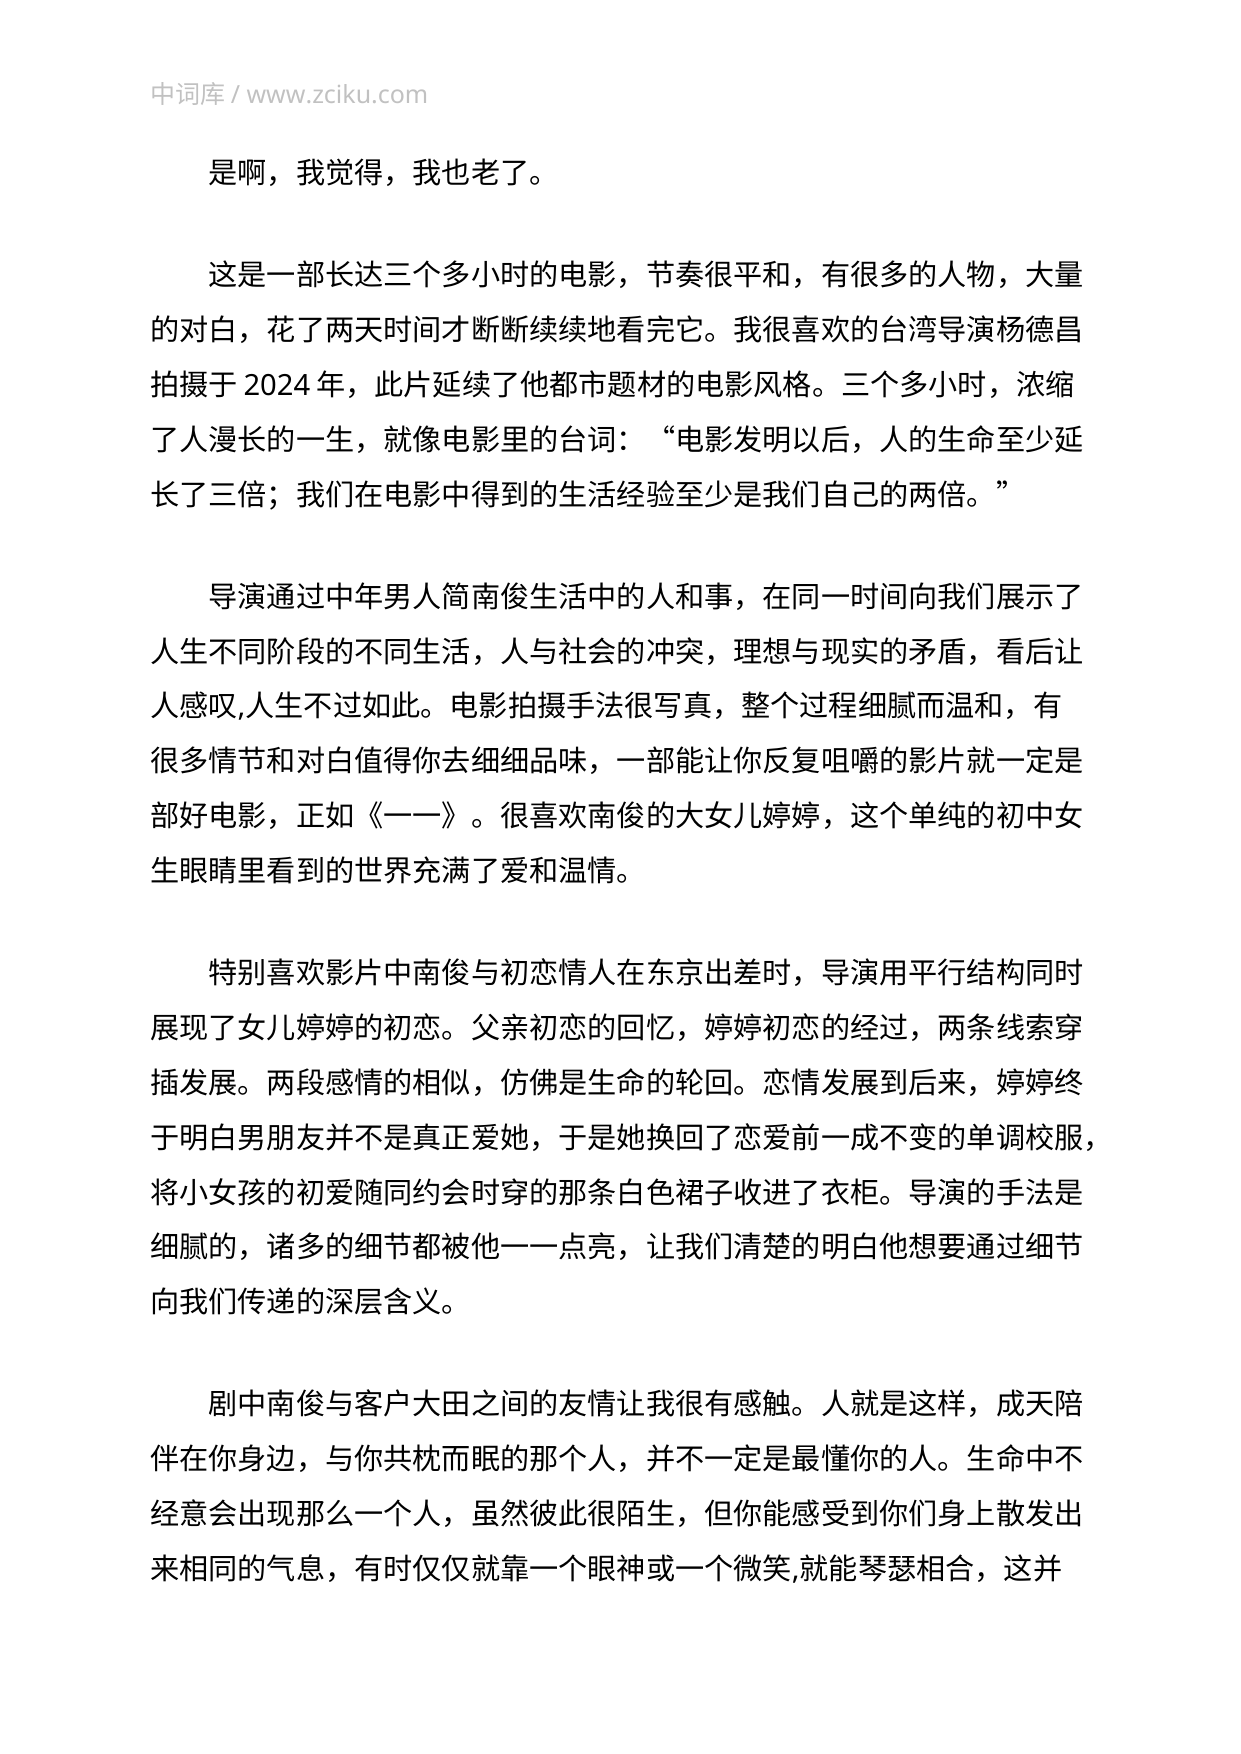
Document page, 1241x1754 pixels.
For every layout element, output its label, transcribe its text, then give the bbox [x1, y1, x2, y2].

text 是啊，我觉得，我也老了。 [150, 150, 1090, 192]
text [150, 1381, 1090, 1588]
text 特别喜欢影片中南俊与初恋情人在东京出差时，导演用平行结构同时展现了女儿婷婷的初恋。父亲初恋的回忆，婷婷初恋的经过，两条线索穿插发展。两段感情的相似，仿佛是生命的轮回。恋情发展到后来，婷婷终于明白男朋友并不是真正爱她，于是她换回了恋爱前一成不变的单调校服，将小女孩的初爱随同约会时穿的那条白色裙子收进了衣柜。导演的手法是细腻的，诸多的细节都被他一一点亮，让我们清楚的明白他想要通过细节向我们传递的深层含义。 [150, 949, 1090, 1321]
text 导演通过中年男人简南俊生活中的人和事，在同一时间向我们展示了人生不同阶段的不同生活，人与社会的冲突，理想与现实的矛盾，看后让人感叹,人生不过如此。电影拍摄手法很写真，整个过程细腻而温和，有很多情节和对白值得你去细细品味，一部能让你反复咀嚼的影片就一定是部好电影，正如《一一》。很喜欢南俊的大女儿婷婷，这个单纯的初中女生眼睛里看到的世界充满了爱和温情。 [150, 573, 1090, 890]
text 这是一部长达三个多小时的电影，节奏很平和，有很多的人物，大量的对白，花了两天时间才断断续续地看完它。我很喜欢的台湾导演杨德昌拍摄于2024年，此片延续了他都市题材的电影风格。三个多小时，浓缩了人漫长的一生，就像电影里的台词：“电影发明以后，人的生命至少延长了三倍；我们在电影中得到的生活经验至少是我们自己的两倍。” [150, 252, 1090, 514]
